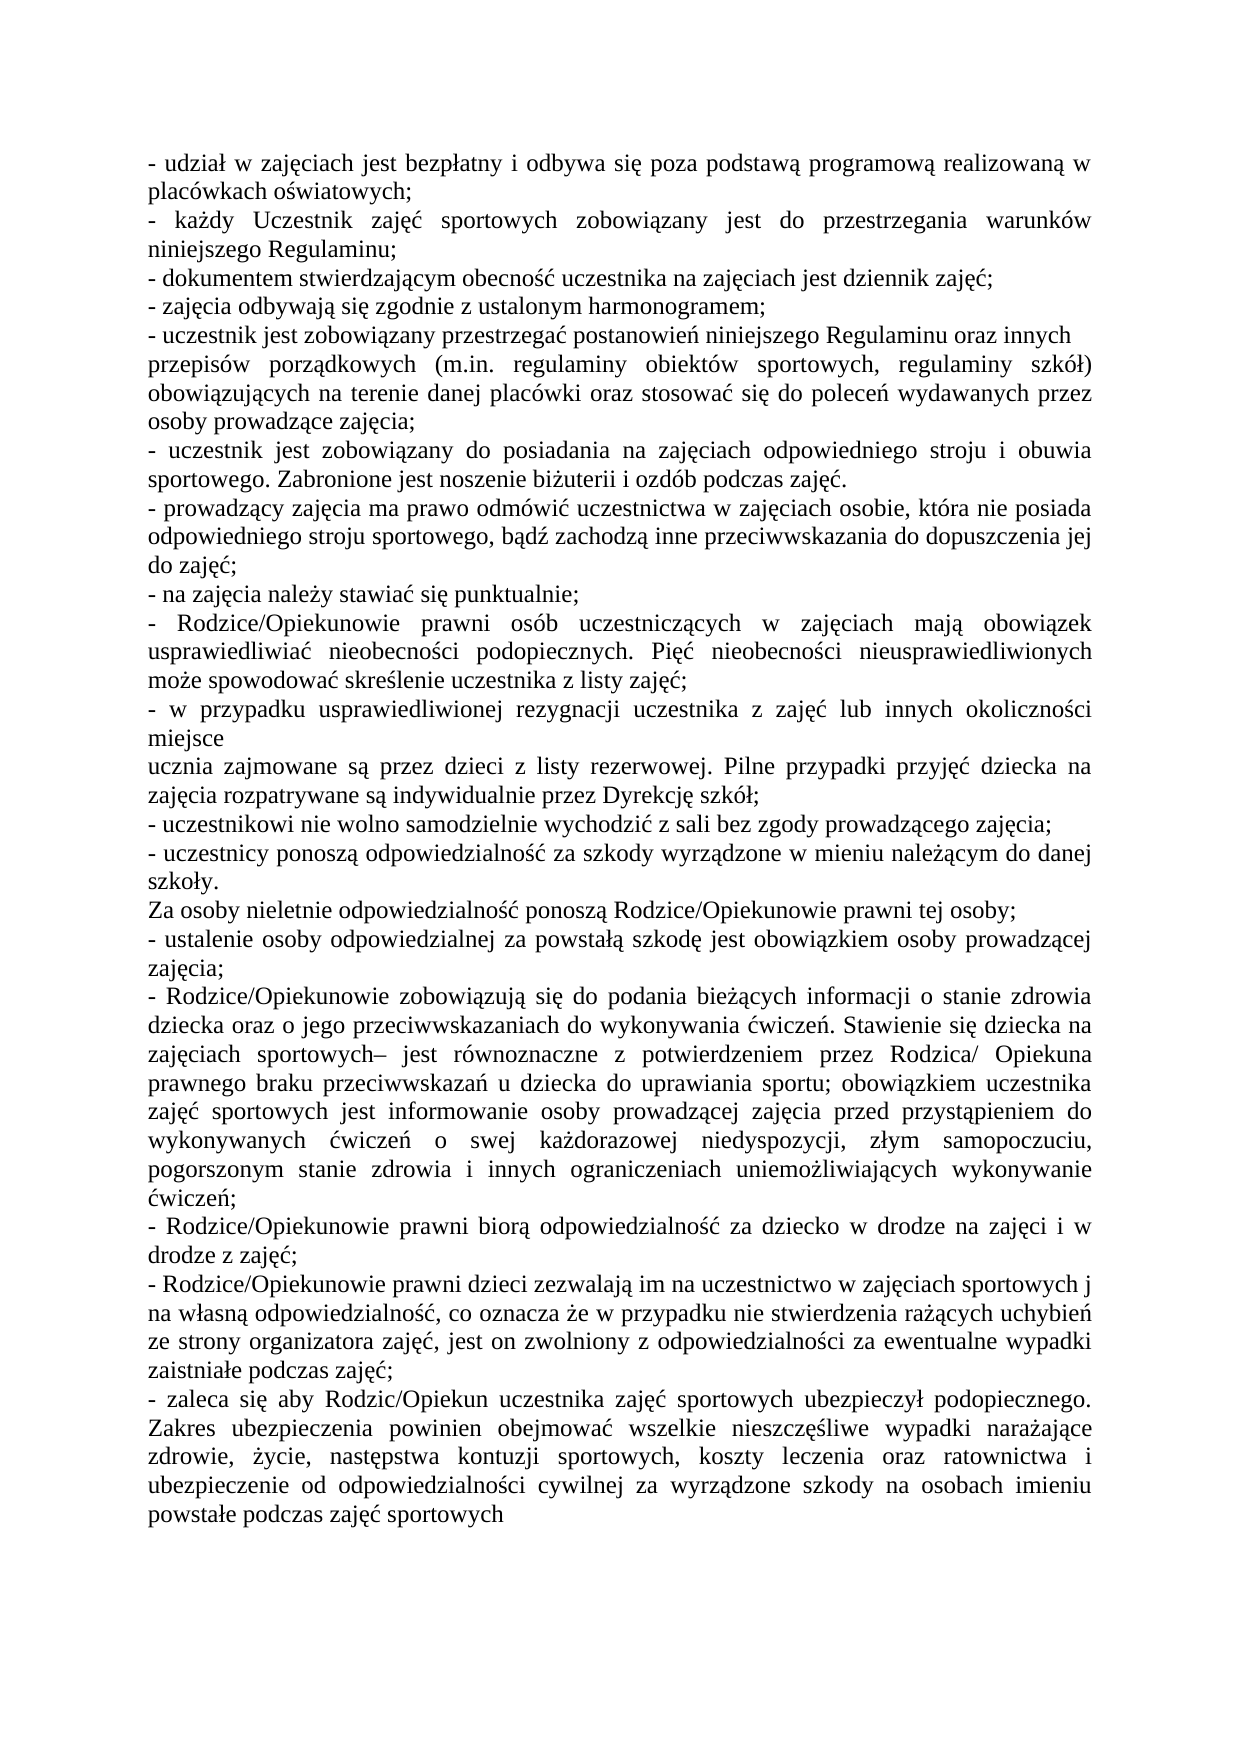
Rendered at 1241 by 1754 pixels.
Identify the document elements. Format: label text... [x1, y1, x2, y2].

text - Rodzice/Opiekunowie zobowiązują się do podania bieżących informacji o stanie zdrowia dziecka oraz o jego przeciwwskazaniach do wykonywania ćwiczeń. Stawienie się dziecka na zajęciach sportowych– jest równoznaczne z potwierdzeniem przez Rodzica/ Opiekuna prawnego braku przeciwwskazań u dziecka do uprawiania sportu; obowiązkiem uczestnika zajęć sportowych jest informowanie osoby prowadzącej zajęcia przed przystąpieniem do wykonywanych ćwiczeń o swej każdorazowej niedyspozycji, złym samopoczuciu, pogorszonym stanie zdrowia i innych ograniczeniach uniemożliwiających wykonywanie ćwiczeń; [148, 981, 1093, 1211]
text - zaleca się aby Rodzic/Opiekun uczestnika zajęć sportowych ubezpieczył podopiecznego. Zakres ubezpieczenia powinien obejmować wszelkie nieszczęśliwe wypadki narażające zdrowie, życie, następstwa kontuzji sportowych, koszty leczenia oraz ratownictwa i ubezpieczenie od odpowiedzialności cywilnej za wyrządzone szkody na osobach imieniu powstałe podczas zajęć sportowych [148, 1384, 1093, 1528]
text - udział w zajęciach jest bezpłatny i odbywa się poza podstawą programową realizowaną w placówkach oświatowych; [148, 148, 1093, 205]
text - uczestnik jest zobowiązany przestrzegać postanowień niniejszego Regulaminu oraz innych [148, 320, 1093, 349]
text - każdy Uczestnik zajęć sportowych zobowiązany jest do przestrzegania warunków niniejszego Regulaminu; [148, 205, 1093, 263]
text - zajęcia odbywają się zgodnie z ustalonym harmonogramem; [148, 291, 1093, 320]
text - na zajęcia należy stawiać się punktualnie; [148, 579, 1093, 608]
text przepisów porządkowych (m.in. regulaminy obiektów sportowych, regulaminy szkół) obowiązujących na terenie danej placówki oraz stosować się do poleceń wydawanych przez osoby prowadzące zajęcia; [148, 349, 1093, 435]
text - Rodzice/Opiekunowie prawni biorą odpowiedzialność za dziecko w drodze na zajęci i w drodze z zajęć; [148, 1211, 1093, 1269]
text - Rodzice/Opiekunowie prawni osób uczestniczących w zajęciach mają obowiązek usprawiedliwiać nieobecności podopiecznych. Pięć nieobecności nieusprawiedliwionych może spowodować skreślenie uczestnika z listy zajęć; [148, 608, 1093, 694]
text - ustalenie osoby odpowiedzialnej za powstałą szkodę jest obowiązkiem osoby prowadzącej zajęcia; [148, 924, 1093, 981]
text Za osoby nieletnie odpowiedzialność ponoszą Rodzice/Opiekunowie prawni tej osoby; [148, 895, 1093, 924]
text - w przypadku usprawiedliwionej rezygnacji uczestnika z zajęć lub innych okoliczności miejsce [148, 694, 1093, 751]
text - dokumentem stwierdzającym obecność uczestnika na zajęciach jest dziennik zajęć; [148, 263, 1093, 291]
text - uczestnik jest zobowiązany do posiadania na zajęciach odpowiedniego stroju i obuwia sportowego. Zabronione jest noszenie biżuterii i ozdób podczas zajęć. [148, 435, 1093, 493]
text - uczestnicy ponoszą odpowiedzialność za szkody wyrządzone w mieniu należącym do danej szkoły. [148, 838, 1093, 895]
text - Rodzice/Opiekunowie prawni dzieci zezwalają im na uczestnictwo w zajęciach sportowych j na własną odpowiedzialność, co oznacza że w przypadku nie stwierdzenia rażących uchybień ze strony organizatora zajęć, jest on zwolniony z odpowiedzialności za ewentualne wypadki zaistniałe podczas zajęć; [148, 1269, 1093, 1384]
text - prowadzący zajęcia ma prawo odmówić uczestnictwa w zajęciach osobie, która nie posiada odpowiedniego stroju sportowego, bądź zachodzą inne przeciwwskazania do dopuszczenia jej do zajęć; [148, 493, 1093, 579]
text ucznia zajmowane są przez dzieci z listy rezerwowej. Pilne przypadki przyjęć dziecka na zajęcia rozpatrywane są indywidualnie przez Dyrekcję szkół; [148, 751, 1093, 809]
text - uczestnikowi nie wolno samodzielnie wychodzić z sali bez zgody prowadzącego zajęcia; [148, 809, 1093, 838]
